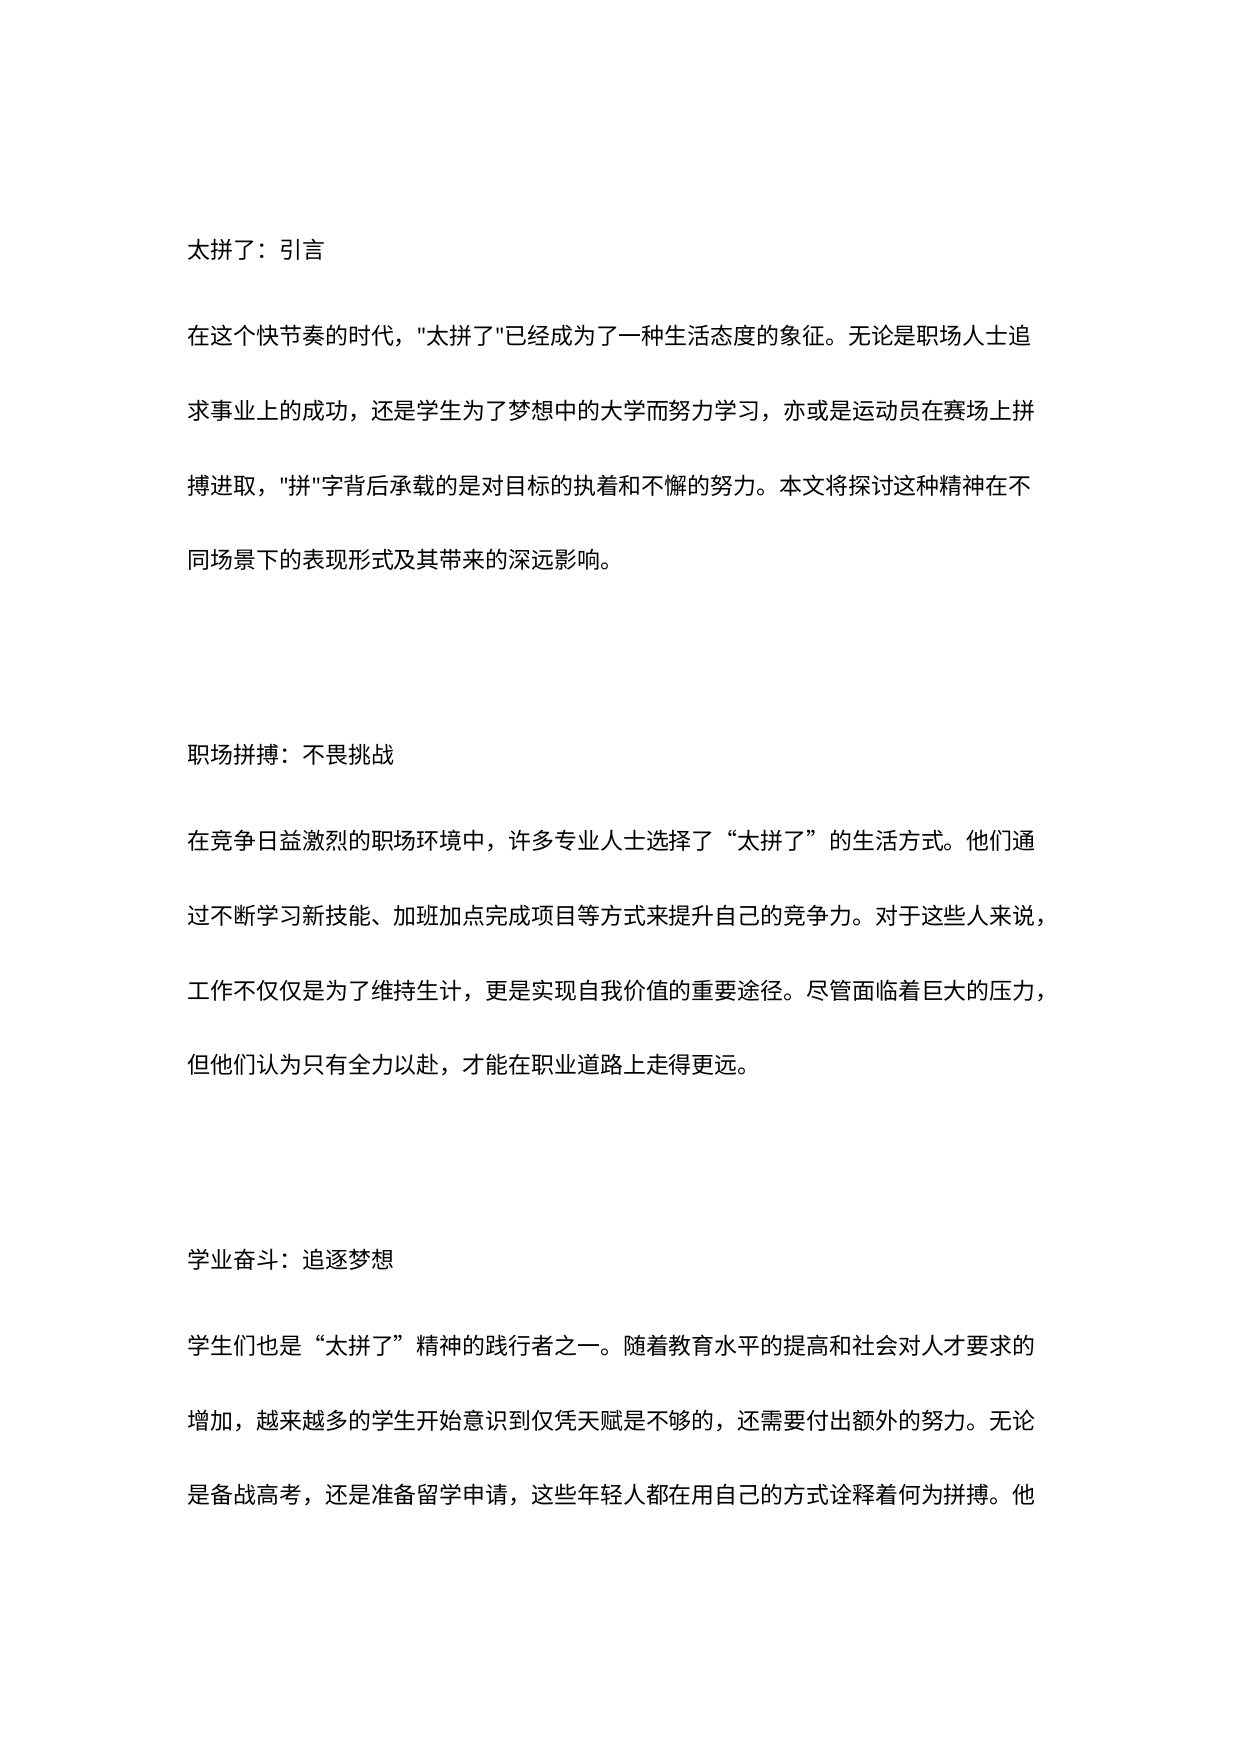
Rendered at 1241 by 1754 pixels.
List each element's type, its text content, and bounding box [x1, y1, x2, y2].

text 职场拼搏：不畏挑战 [187, 721, 1053, 786]
text 在这个快节奏的时代，"太拼了"已经成为了一种生活态度的象征。无论是职场人士追求事业上的成功，还是学生为了梦想中的大学而努力学习，亦或是运动员在赛场上拼搏进取，"拼"字背后承载的是对目标的执着和不懈的努力。本文将探讨这种精神在不同场景下的表现形式及其带来的深远影响。 [187, 302, 1053, 591]
text 太拼了：引言 [187, 216, 1053, 281]
text 学业奋斗：追逐梦想 [187, 1226, 1053, 1291]
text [187, 1312, 1053, 1527]
text 在竞争日益激烈的职场环境中，许多专业人士选择了“太拼了”的生活方式。他们通过不断学习新技能、加班加点完成项目等方式来提升自己的竞争力。对于这些人来说，工作不仅仅是为了维持生计，更是实现自我价值的重要途径。尽管面临着巨大的压力，但他们认为只有全力以赴，才能在职业道路上走得更远。 [187, 807, 1053, 1096]
